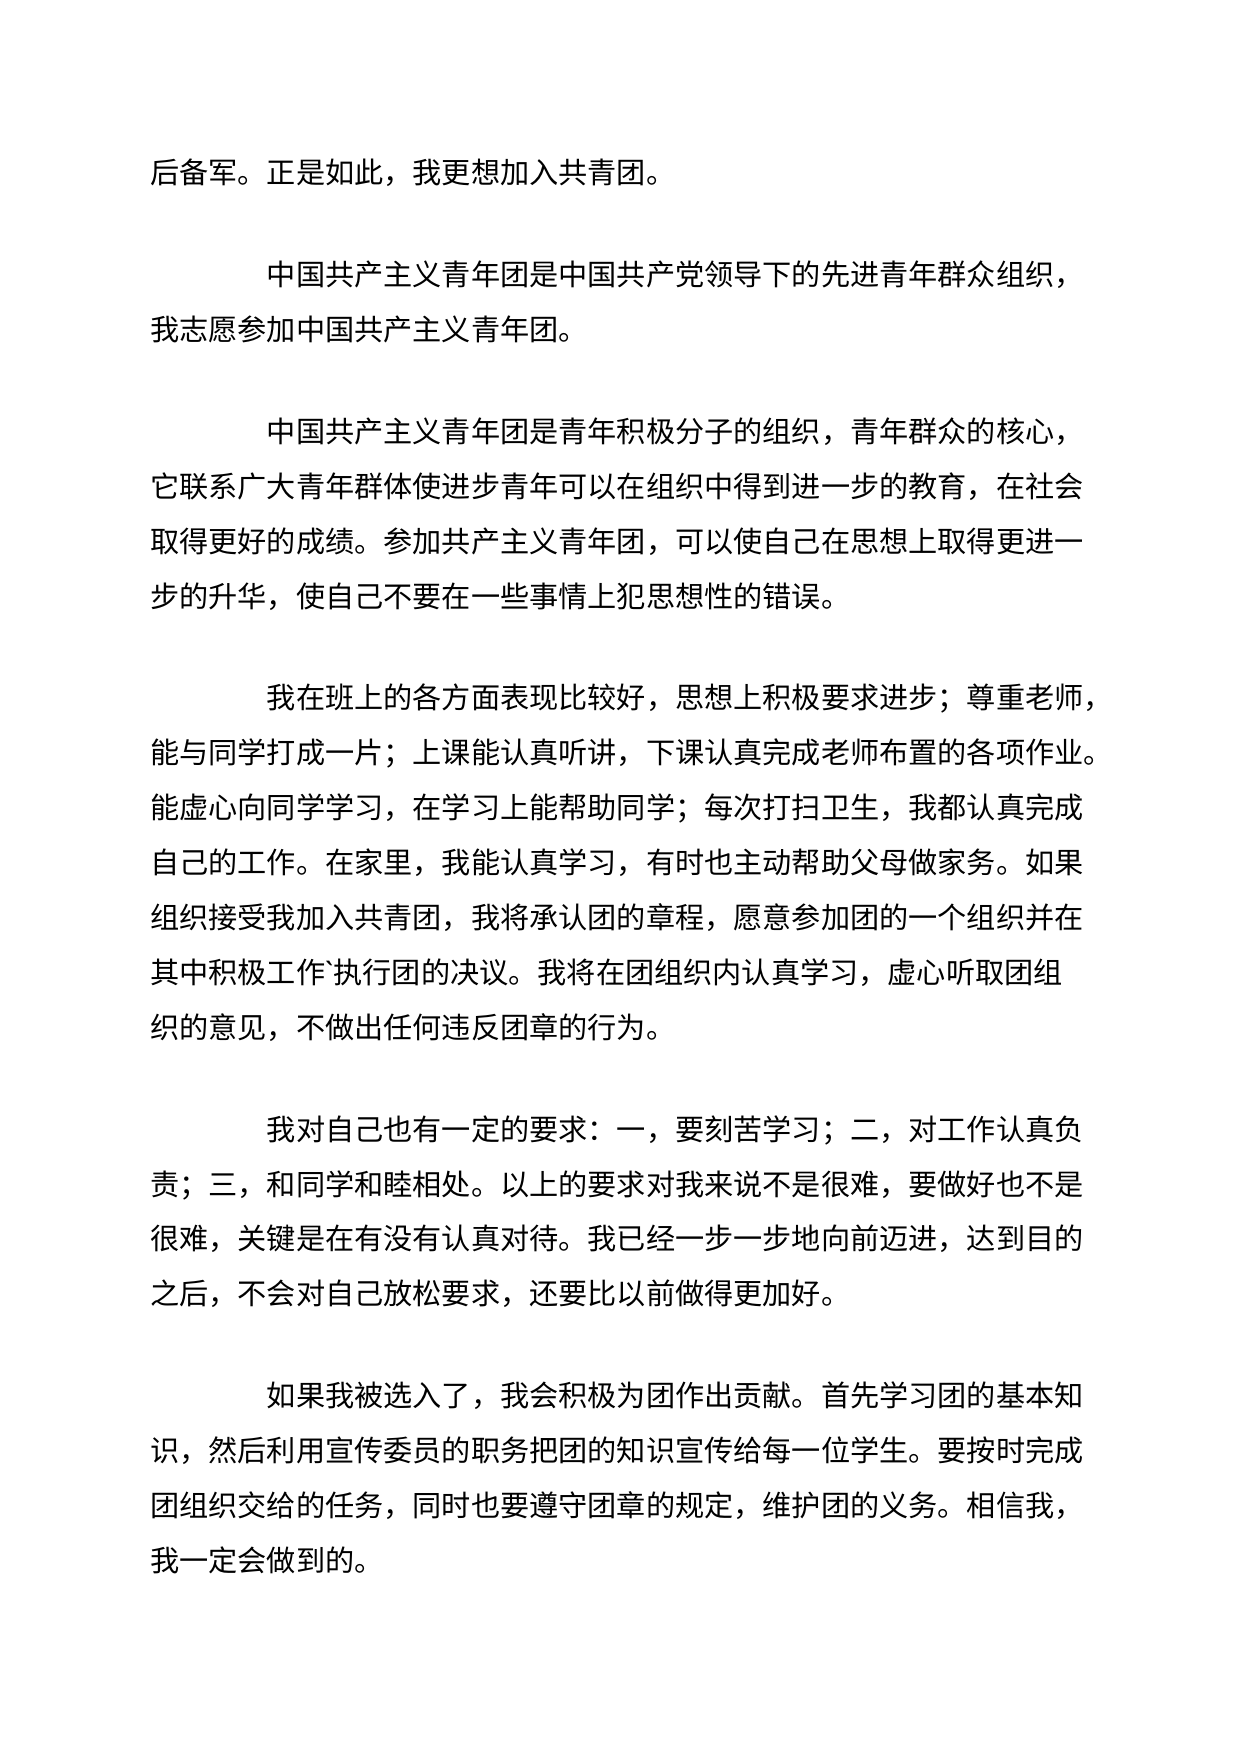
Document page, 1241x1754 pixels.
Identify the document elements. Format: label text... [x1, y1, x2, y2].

text 如果我被选入了，我会积极为团作出贡献。首先学习团的基本知识，然后利用宣传委员的职务把团的知识宣传给每一位学生。要按时完成团组织交给的任务，同时也要遵守团章的规定，维护团的义务。相信我，我一定会做到的。 [150, 1373, 1090, 1579]
text 我对自己也有一定的要求：一，要刻苦学习；二，对工作认真负责；三，和同学和睦相处。以上的要求对我来说不是很难，要做好也不是很难，关键是在有没有认真对待。我已经一步一步地向前迈进，达到目的之后，不会对自己放松要求，还要比以前做得更加好。 [150, 1106, 1090, 1313]
text 中国共产主义青年团是青年积极分子的组织，青年群众的核心，它联系广大青年群体使进步青年可以在组织中得到进一步的教育，在社会取得更好的成绩。参加共产主义青年团，可以使自己在思想上取得更进一步的升华，使自己不要在一些事情上犯思想性的错误。 [150, 408, 1090, 615]
text 中国共产主义青年团是中国共产党领导下的先进青年群众组织，我志愿参加中国共产主义青年团。 [150, 252, 1090, 349]
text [150, 150, 1090, 192]
text 我在班上的各方面表现比较好，思想上积极要求进步；尊重老师，能与同学打成一片；上课能认真听讲，下课认真完成老师布置的各项作业。能虚心向同学学习，在学习上能帮助同学；每次打扫卫生，我都认真完成自己的工作。在家里，我能认真学习，有时也主动帮助父母做家务。如果组织接受我加入共青团，我将承认团的章程，愿意参加团的一个组织并在其中积极工作`执行团的决议。我将在团组织内认真学习，虚心听取团组织的意见，不做出任何违反团章的行为。 [150, 675, 1090, 1047]
